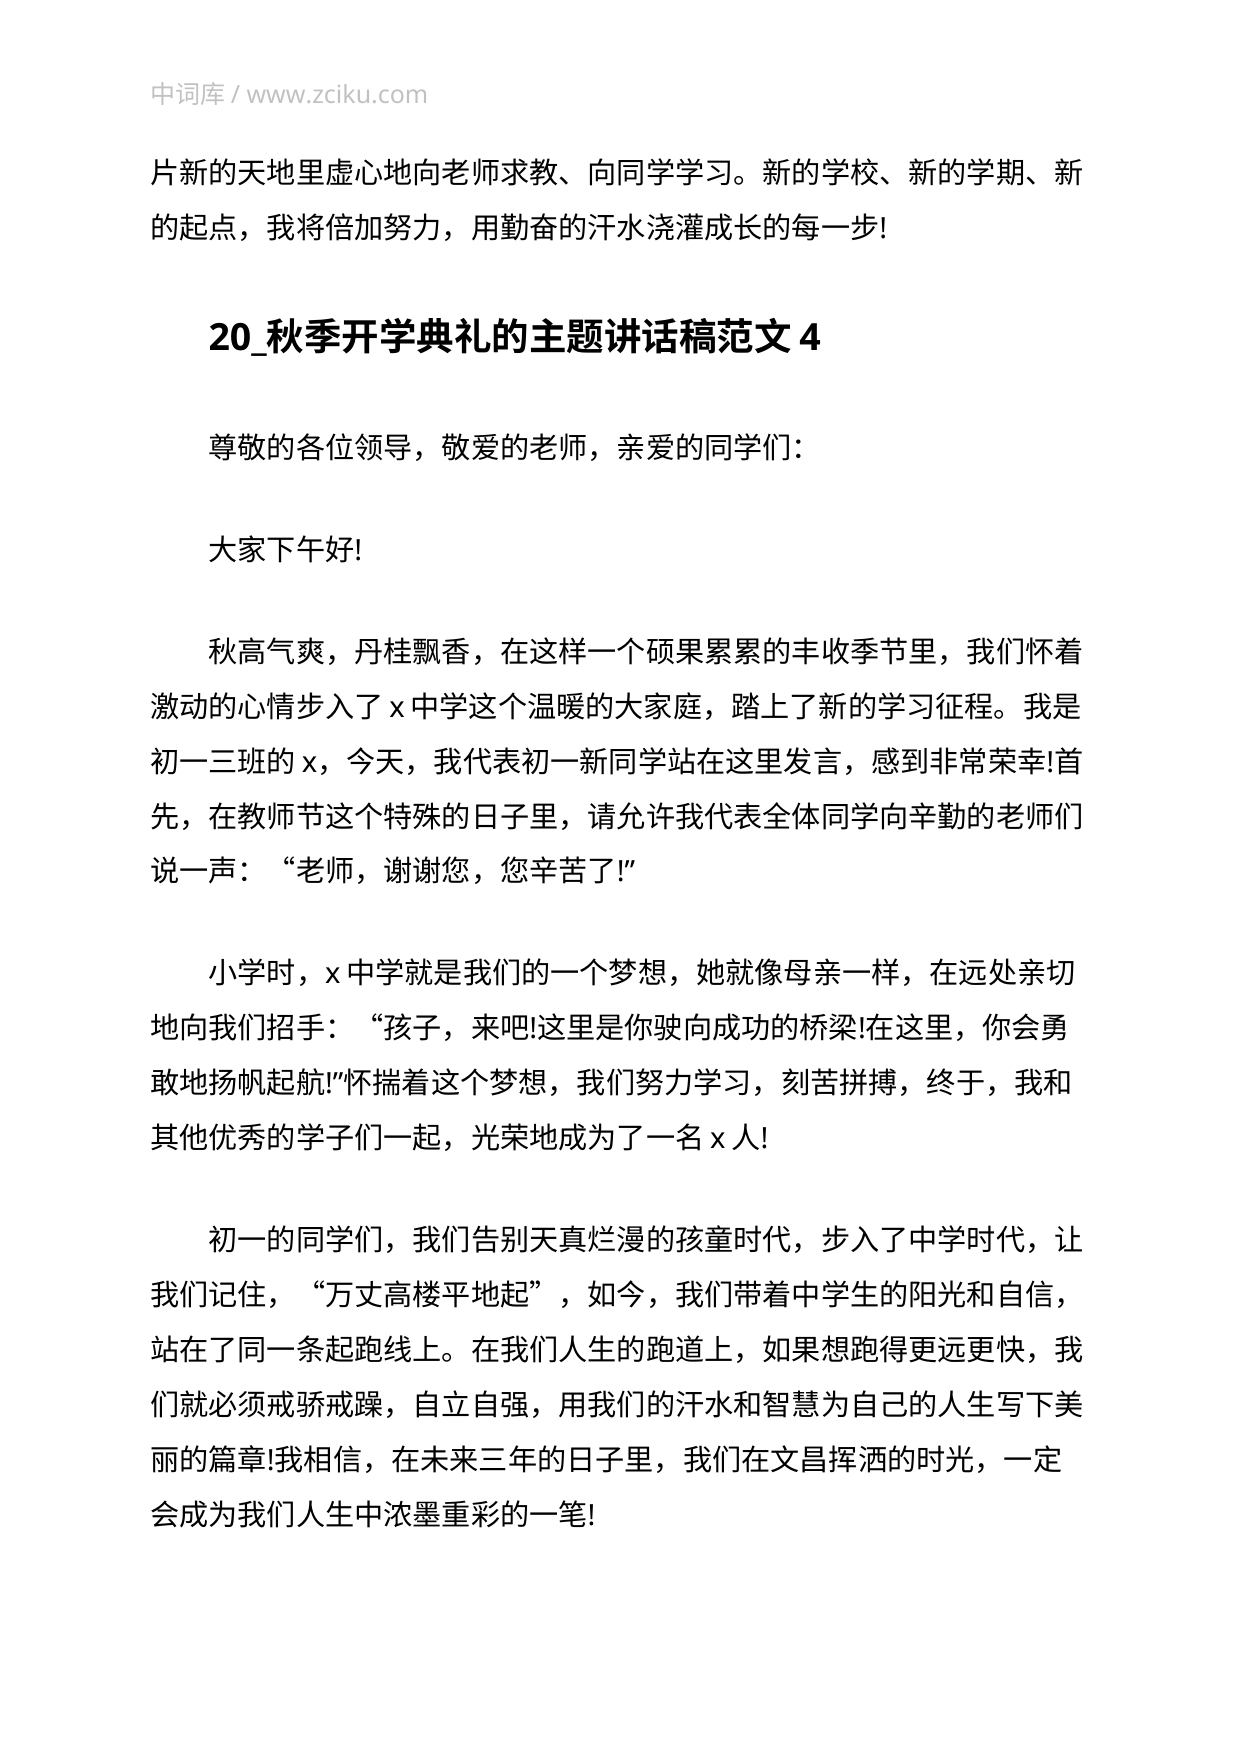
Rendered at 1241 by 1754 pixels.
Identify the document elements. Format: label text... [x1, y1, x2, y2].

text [150, 150, 1090, 247]
text 小学时，x中学就是我们的一个梦想，她就像母亲一样，在远处亲切地向我们招手：“孩子，来吧!这里是你驶向成功的桥梁!在这里，你会勇敢地扬帆起航!”怀揣着这个梦想，我们努力学习，刻苦拼搏，终于，我和其他优秀的学子们一起，光荣地成为了一名x人! [150, 950, 1090, 1157]
text 尊敬的各位领导，敬爱的老师，亲爱的同学们： [150, 424, 1090, 467]
text 大家下午好! [150, 526, 1090, 569]
text 初一的同学们，我们告别天真烂漫的孩童时代，步入了中学时代，让我们记住，“万丈高楼平地起”，如今，我们带着中学生的阳光和自信，站在了同一条起跑线上。在我们人生的跑道上，如果想跑得更远更快，我们就必须戒骄戒躁，自立自强，用我们的汗水和智慧为自己的人生写下美丽的篇章!我相信，在未来三年的日子里，我们在文昌挥洒的时光，一定会成为我们人生中浓墨重彩的一笔! [150, 1217, 1090, 1534]
text 秋高气爽，丹桂飘香，在这样一个硕果累累的丰收季节里，我们怀着激动的心情步入了x中学这个温暖的大家庭，踏上了新的学习征程。我是初一三班的x，今天，我代表初一新同学站在这里发言，感到非常荣幸!首先，在教师节这个特殊的日子里，请允许我代表全体同学向辛勤的老师们说一声：“老师，谢谢您，您辛苦了!” [150, 628, 1090, 890]
text 20_秋季开学典礼的主题讲话稿范文4 [150, 307, 1090, 361]
